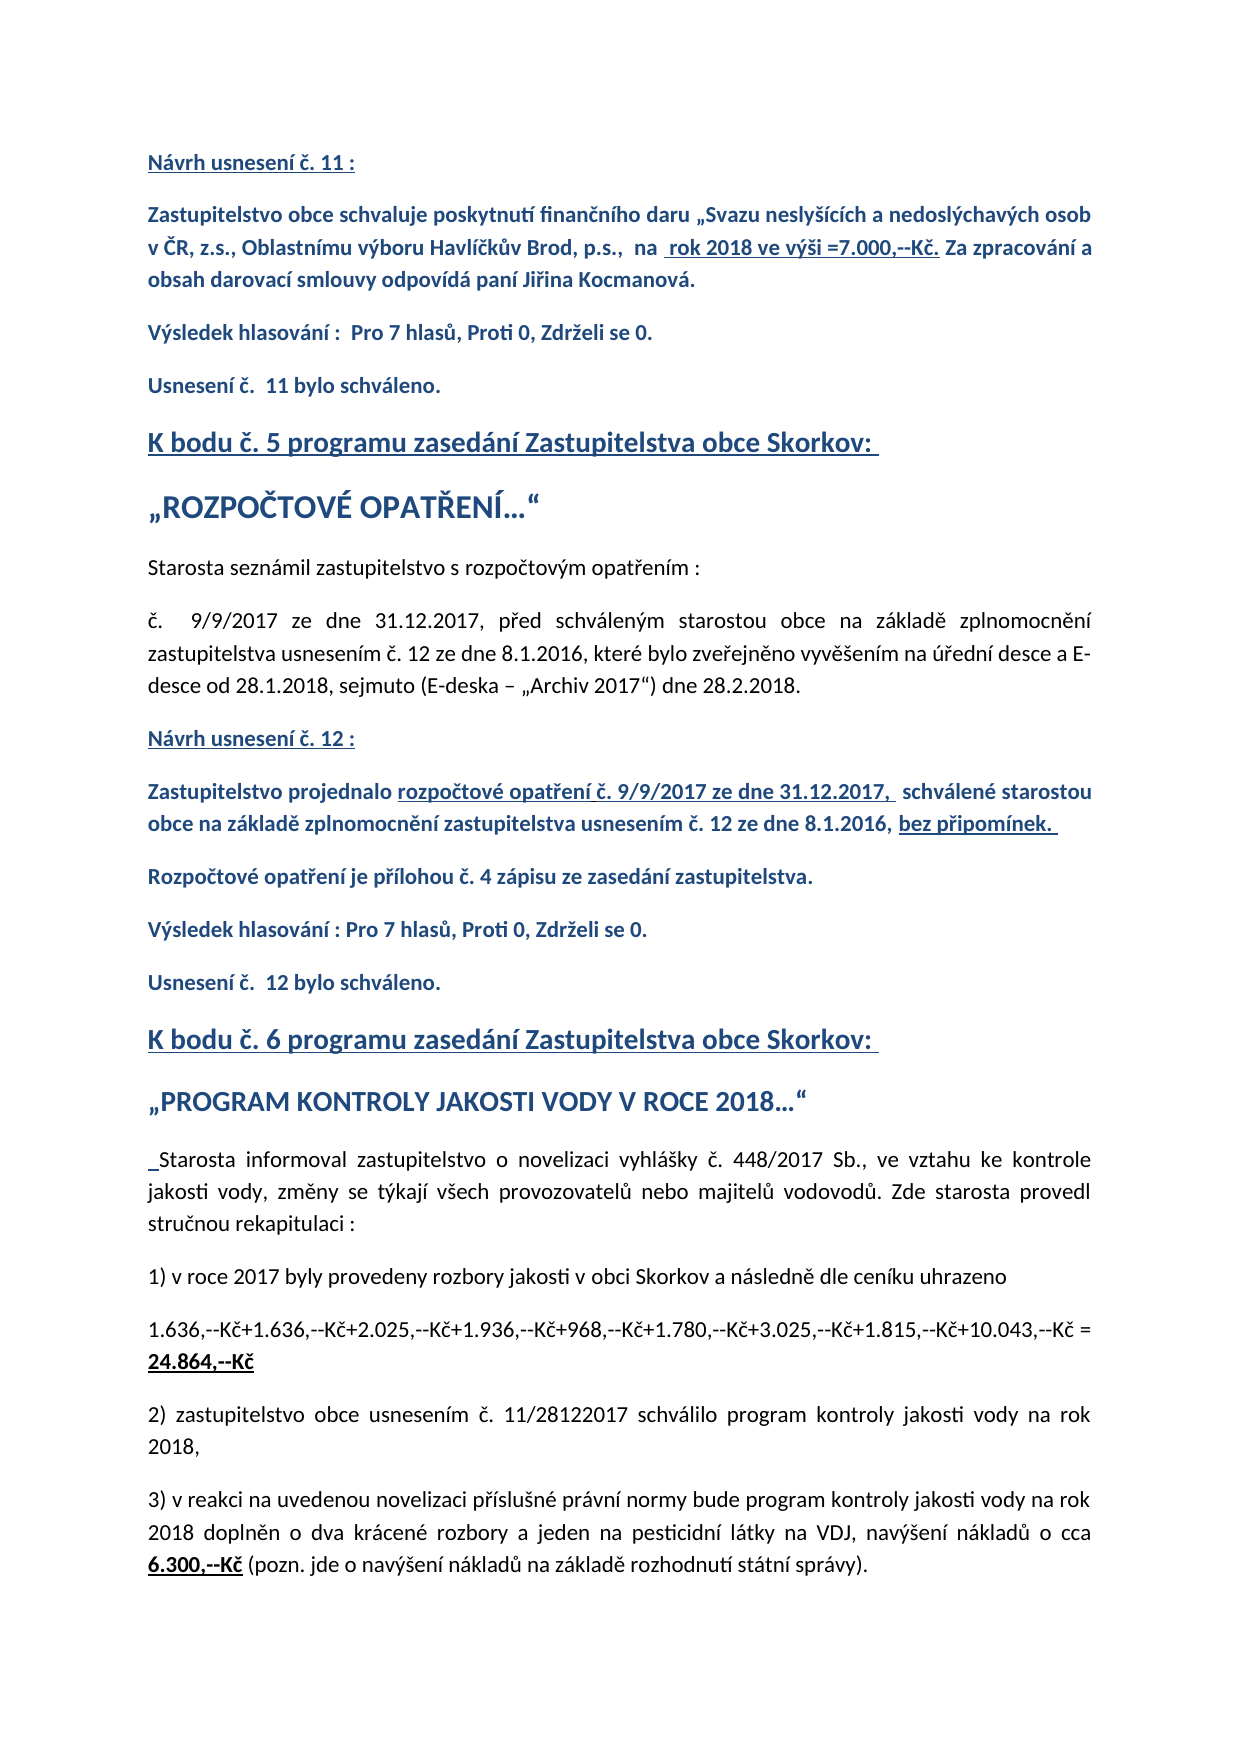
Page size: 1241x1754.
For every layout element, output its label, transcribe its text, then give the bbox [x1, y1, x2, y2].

text Zastupitelstvo obce schvaluje poskytnutí finančního daru „Svazu neslyšících a nedoslýchavých osob v ČR, z.s., Oblastnímu výboru Havlíčkův Brod, p.s., na rok 2018 ve výši =7.000,--Kč. Za zpracování a obsah darovací smlouvy odpovídá paní Jiřina Kocmanová. [148, 201, 1093, 293]
text Starosta informoval zastupitelstvo o novelizaci vyhlášky č. 448/2017 Sb., ve vztahu ke kontrole jakosti vody, změny se týkají všech provozovatelů nebo majitelů vodovodů. Zde starosta provedl stručnou rekapitulaci : [148, 1145, 1093, 1237]
text Starosta seznámil zastupitelstvo s rozpočtovým opatřením : [148, 553, 1093, 581]
text K bodu č. 5 programu zasedání Zastupitelstva obce Skorkov: [148, 424, 1093, 460]
text „ROZPOČTOVÉ OPATŘENÍ…“ [148, 486, 1093, 527]
text Návrh usnesení č. 12 : [148, 724, 1093, 752]
text 2) zastupitelstvo obce usnesením č. 11/28122017 schválilo program kontroly jakosti vody na rok 2018, [148, 1400, 1093, 1461]
text Výsledek hlasování : Pro 7 hlasů, Proti 0, Zdrželi se 0. [148, 318, 1093, 346]
text 3) v reakci na uvedenou novelizaci příslušné právní normy bude program kontroly jakosti vody na rok 2018 doplněn o dva krácené rozbory a jeden na pesticidní látky na VDJ, navýšení nákladů o cca 6.300,--Kč (pozn. jde o navýšení nákladů na základě rozhodnutí státní správy). [148, 1486, 1093, 1578]
text Usnesení č. 12 bylo schváleno. [148, 968, 1093, 996]
text 1.636,--Kč+1.636,--Kč+2.025,--Kč+1.936,--Kč+968,--Kč+1.780,--Kč+3.025,--Kč+1.815,--Kč+10.043,--Kč = 24.864,--Kč [148, 1315, 1093, 1375]
text Výsledek hlasování : Pro 7 hlasů, Proti 0, Zdrželi se 0. [148, 915, 1093, 943]
text 1) v roce 2017 byly provedeny rozbory jakosti v obci Skorkov a následně dle ceníku uhrazeno [148, 1262, 1093, 1290]
text Usnesení č. 11 bylo schváleno. [148, 371, 1093, 399]
text č. 9/9/2017 ze dne 31.12.2017, před schváleným starostou obce na základě zplnomocnění zastupitelstva usnesením č. 12 ze dne 8.1.2016, které bylo zveřejněno vyvěšením na úřední desce a E-desce od 28.1.2018, sejmuto (E-deska – „Archiv 2017“) dne 28.2.2018. [148, 606, 1093, 699]
text Návrh usnesení č. 11 : [148, 148, 1093, 176]
text „PROGRAM KONTROLY JAKOSTI VODY V ROCE 2018…“ [148, 1083, 1093, 1118]
text K bodu č. 6 programu zasedání Zastupitelstva obce Skorkov: [148, 1021, 1093, 1057]
text Rozpočtové opatření je přílohou č. 4 zápisu ze zasedání zastupitelstva. [148, 862, 1093, 890]
text Zastupitelstvo projednalo rozpočtové opatření č. 9/9/2017 ze dne 31.12.2017, schválené starostou obce na základě zplnomocnění zastupitelstva usnesením č. 12 ze dne 8.1.2016, bez připomínek. [148, 777, 1093, 837]
